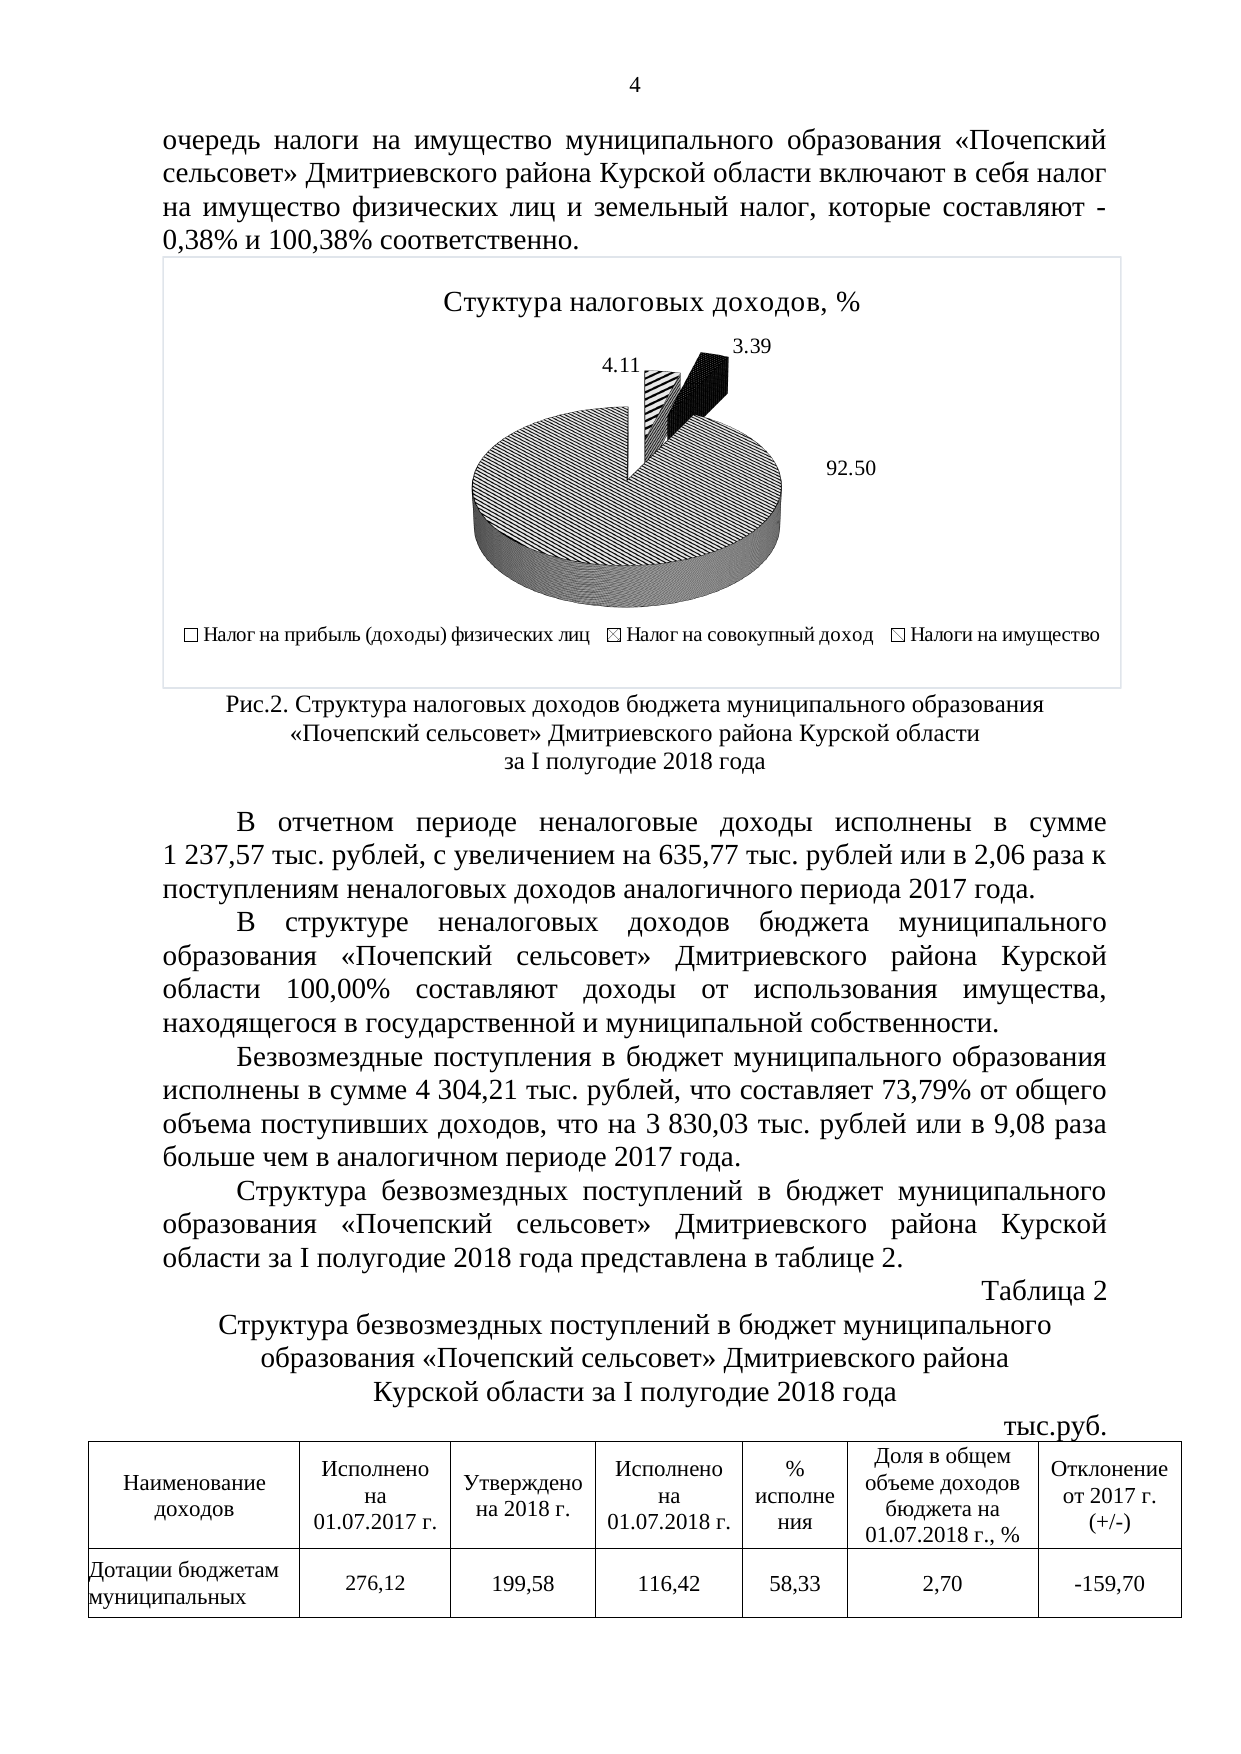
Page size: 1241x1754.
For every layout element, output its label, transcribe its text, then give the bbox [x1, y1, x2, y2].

table_cell -159,70 [1039, 1549, 1181, 1617]
table_cell 199,58 [451, 1549, 595, 1617]
table_header % исполнения [743, 1442, 847, 1548]
text Курской области за I полугодие 2018 года [162, 1374, 1107, 1408]
table_header Исполнено на 01.07.2017 г. [300, 1442, 450, 1548]
text тыс.руб. [162, 1408, 1107, 1441]
table_header Исполнено на 01.07.2018 г. [596, 1442, 742, 1548]
text Таблица 2 [162, 1273, 1107, 1307]
text Структура безвозмездных поступлений в бюджет муниципального образования «Почепский сельсовет» Дмитриевского района [162, 1307, 1107, 1374]
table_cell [89, 1549, 299, 1617]
text Рис.2. Структура налоговых доходов бюджета муниципального образования «Почепский сельсовет» Дмитриевского района Курской области [162, 689, 1107, 746]
text Структура безвозмездных поступлений в бюджет муниципального образования «Почепский сельсовет» Дмитриевского района Курской области за I полугодие 2018 года представлена в таблице 2. [162, 1173, 1107, 1273]
table_header Отклонение от 2017 г. (+/-) [1039, 1442, 1181, 1548]
text В отчетном периоде неналоговые доходы исполнены в сумме 1 237,57 тыс. рублей, с увеличением на 635,77 тыс. рублей или в 2,06 раза к поступлениям неналоговых доходов аналогичного периода 2017 года. [162, 804, 1107, 904]
table_cell 58,33 [743, 1549, 847, 1617]
table_cell 276,12 [300, 1549, 450, 1617]
table_header Доля в общем объеме доходов бюджета на 01.07.2018 г., % [848, 1442, 1038, 1548]
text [162, 122, 1107, 256]
table_header Утверждено на 2018 г. [451, 1442, 595, 1548]
table_cell 116,42 [596, 1549, 742, 1617]
text Безвозмездные поступления в бюджет муниципального образования исполнены в сумме 4 304,21 тыс. рублей, что составляет 73,79% от общего объема поступивших доходов, что на 3 830,03 тыс. рублей или в 9,08 раза больше чем в аналогичном периоде 2017 года. [162, 1039, 1107, 1173]
text В структуре неналоговых доходов бюджета муниципального образования «Почепский сельсовет» Дмитриевского района Курской области 100,00% составляют доходы от использования имущества, находящегося в государственной и муниципальной собственности. [162, 904, 1107, 1039]
table_header Наименование доходов [89, 1442, 299, 1548]
table_cell 2,70 [848, 1549, 1038, 1617]
text за I полугодие 2018 года [162, 746, 1107, 775]
